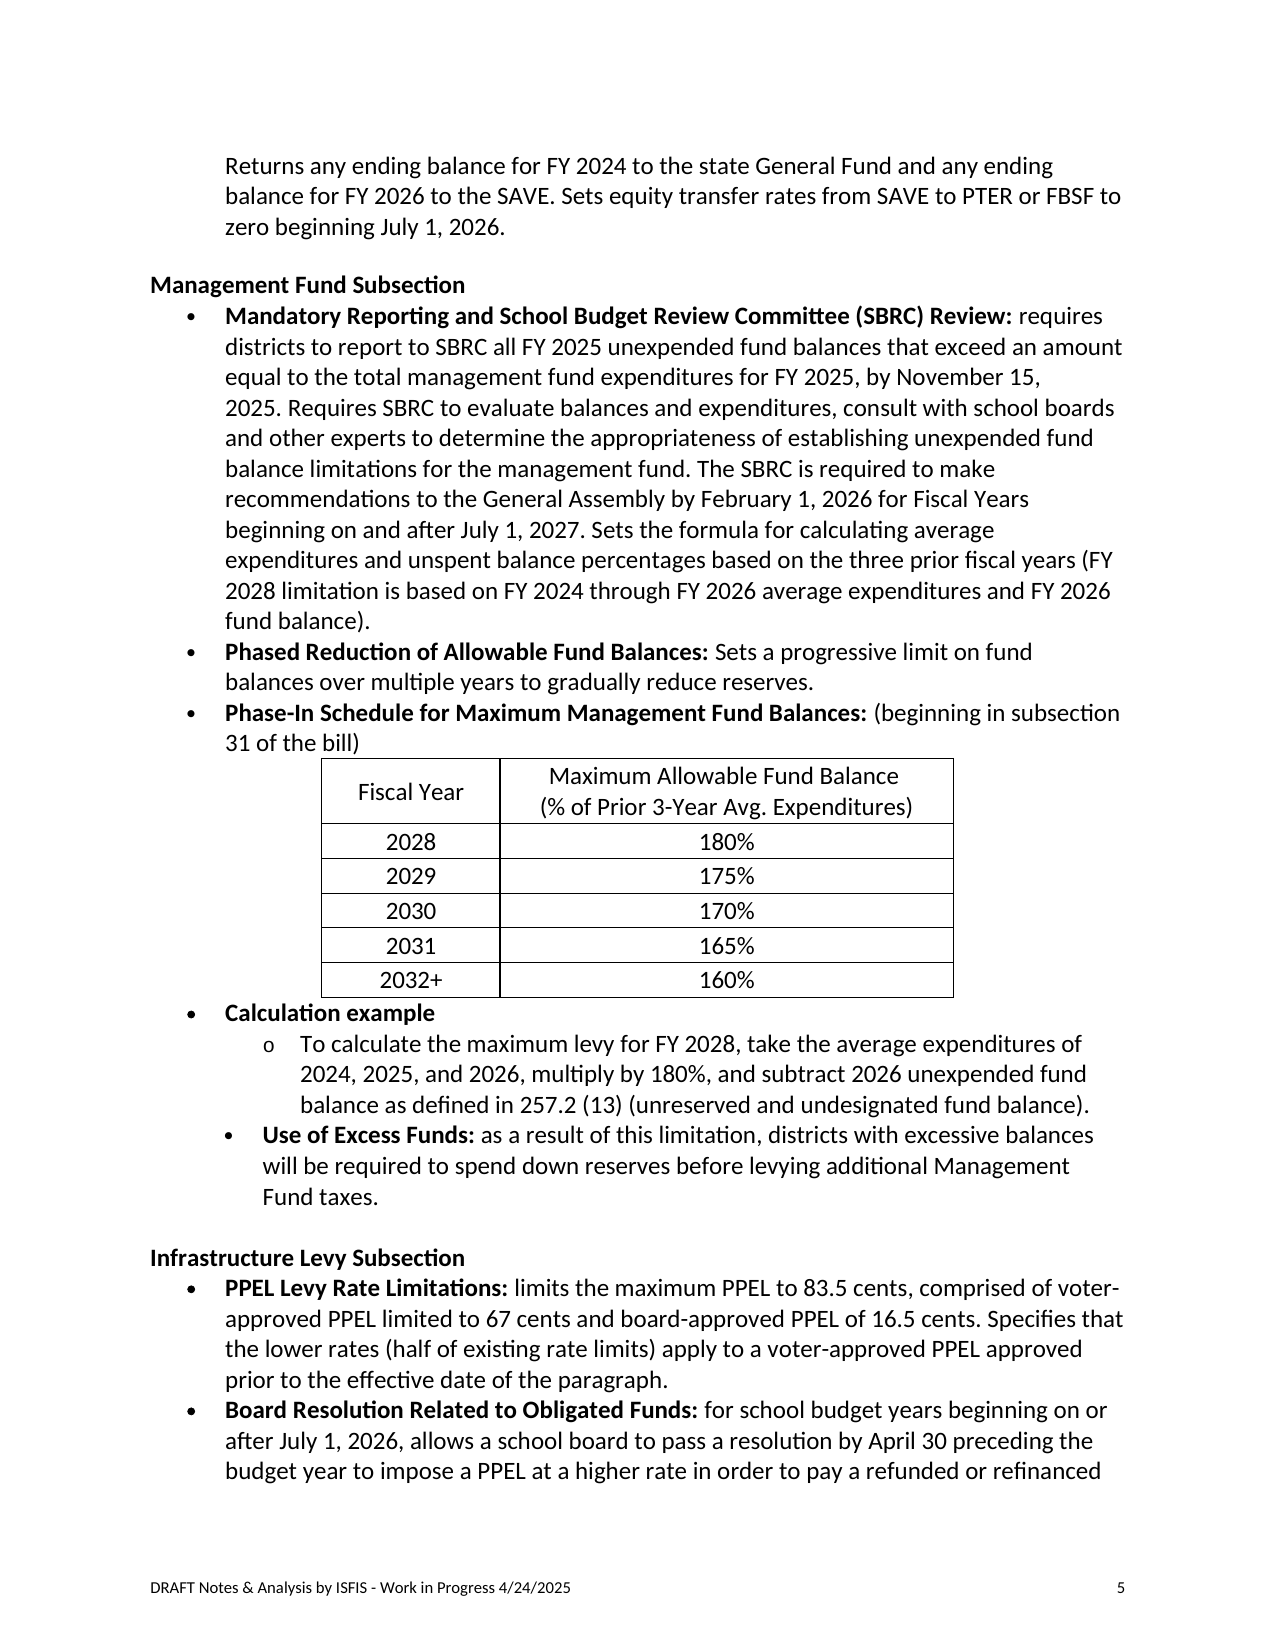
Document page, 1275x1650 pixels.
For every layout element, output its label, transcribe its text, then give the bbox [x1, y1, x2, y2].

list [187, 1394, 1125, 1486]
list Use of Excess Funds: as a result of this limitation, districts with excessive balances will be required to spend down reserves before levying additional Management Fund taxes. [225, 1120, 1125, 1211]
table_cell 2032+ [322, 963, 499, 997]
table_cell 2028 [322, 824, 499, 858]
list Calculation example [187, 998, 1125, 1028]
table_cell 2030 [322, 894, 499, 927]
text Infrastructure Levy Subsection [150, 1242, 1125, 1272]
list Phased Reduction of Allowable Fund Balances: Sets a progressive limit on fund balances over multiple years to gradually reduce reserves. [187, 636, 1125, 697]
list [187, 150, 1125, 242]
table_cell 180% [501, 824, 953, 858]
list To calculate the maximum levy for FY 2028, take the average expenditures of 2024, 2025, and 2026, multiply by 180%, and subtract 2026 unexpended fund balance as defined in 257.2 (13) (unreserved and undesignated fund balance). [262, 1028, 1125, 1120]
table_cell 165% [501, 928, 953, 962]
table_cell 170% [501, 894, 953, 927]
list Phase-In Schedule for Maximum Management Fund Balances: (beginning in subsection 31 of the bill) [187, 697, 1125, 758]
list Mandatory Reporting and School Budget Review Committee (SBRC) Review: requires districts to report to SBRC all FY 2025 unexpended fund balances that exceed an amount equal to the total management fund expenditures for FY 2025, by November 15, 2025. Requires SBRC to evaluate balances and expenditures, consult with school boards and other experts to determine the appropriateness of establishing unexpended fund balance limitations for the management fund. The SBRC is required to make recommendations to the General Assembly by February 1, 2026 for Fiscal Years beginning on and after July 1, 2027. Sets the formula for calculating average expenditures and unspent balance percentages based on the three prior fiscal years (FY 2028 limitation is based on FY 2024 through FY 2026 average expenditures and FY 2026 fund balance). [187, 300, 1125, 636]
text Management Fund Subsection [150, 269, 1125, 300]
table_header Fiscal Year [322, 759, 499, 823]
table_header Maximum Allowable Fund Balance (% of Prior 3-Year Avg. Expenditures) [501, 759, 953, 823]
table_cell 2031 [322, 928, 499, 962]
list PPEL Levy Rate Limitations: limits the maximum PPEL to 83.5 cents, comprised of voter-approved PPEL limited to 67 cents and board-approved PPEL of 16.5 cents. Specifies that the lower rates (half of existing rate limits) apply to a voter-approved PPEL approved prior to the effective date of the paragraph. [187, 1272, 1125, 1394]
table_cell 2029 [322, 859, 499, 892]
table_cell 175% [501, 859, 953, 892]
table_cell 160% [501, 963, 953, 997]
